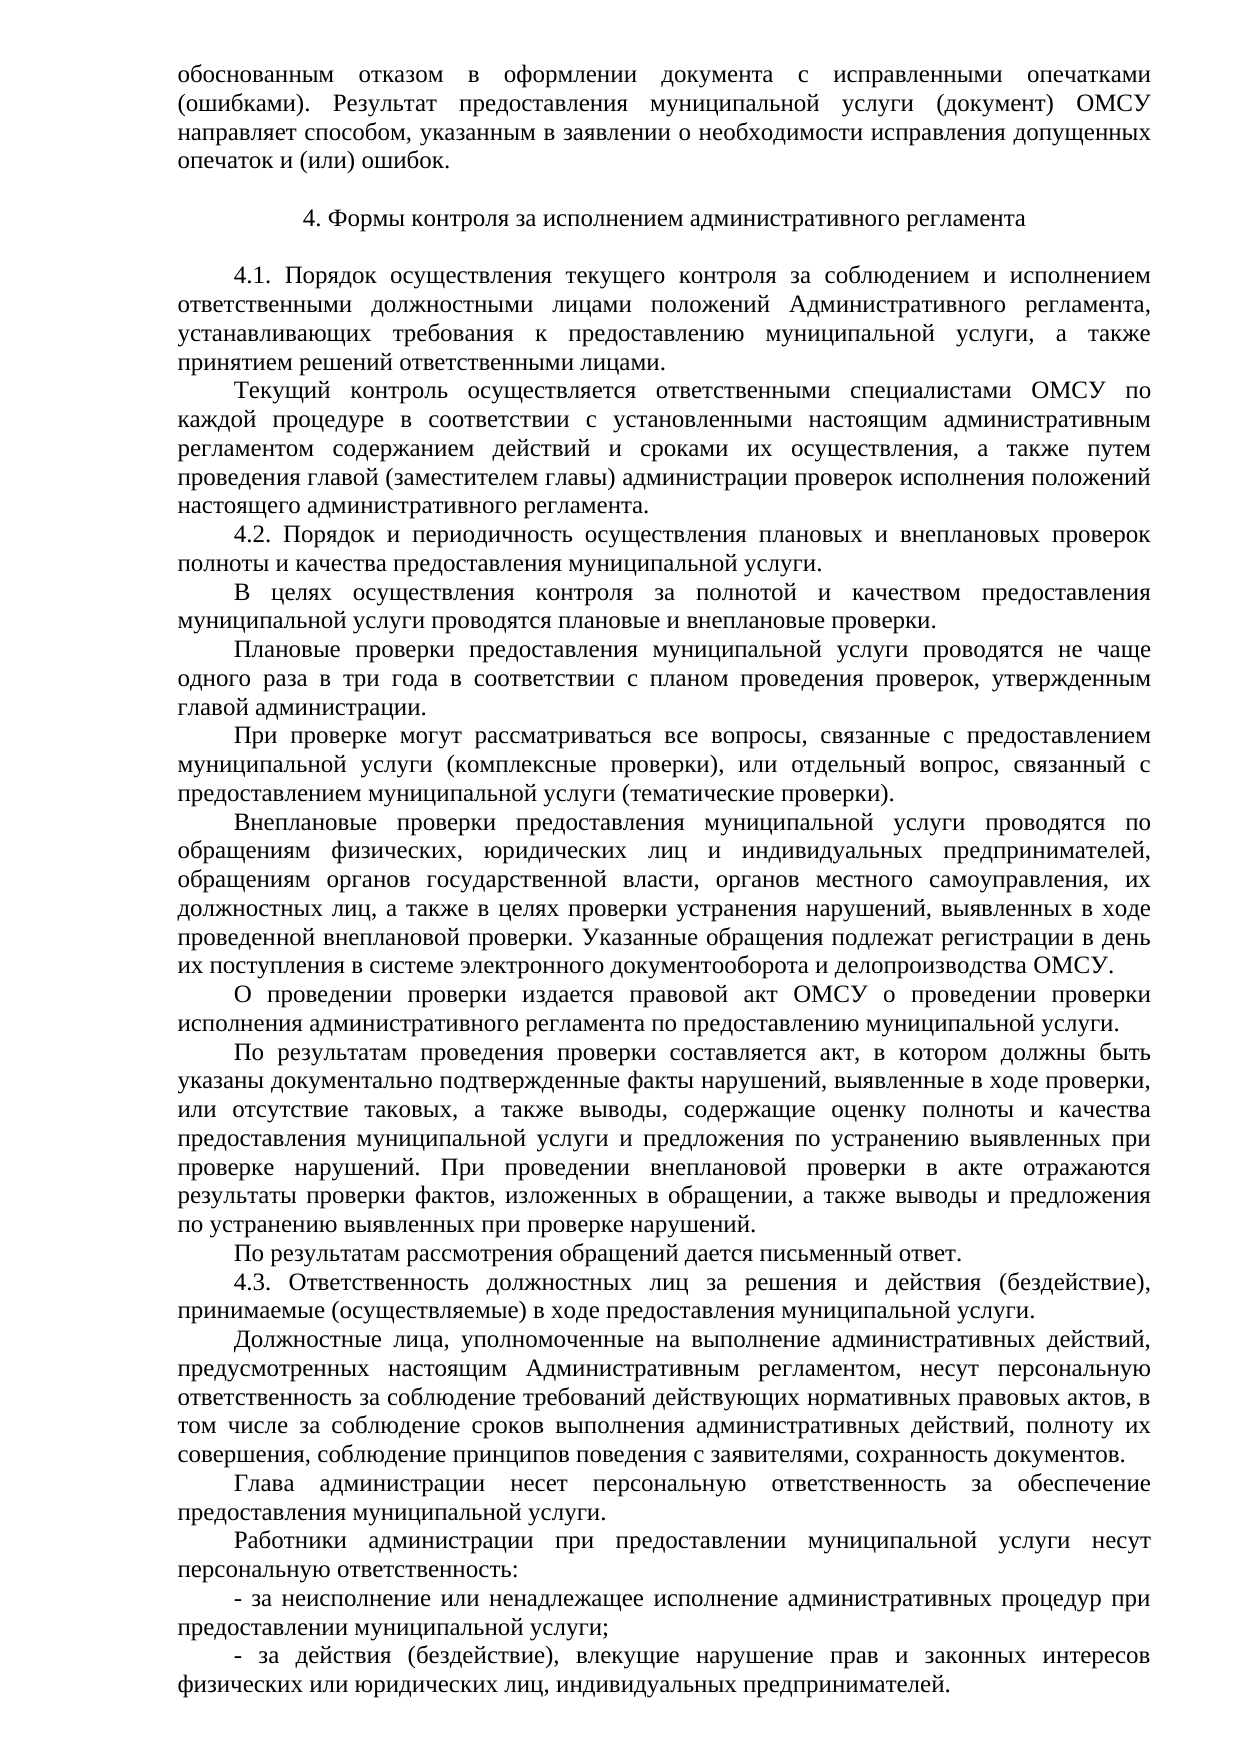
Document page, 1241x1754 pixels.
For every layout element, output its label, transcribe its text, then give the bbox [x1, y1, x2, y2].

text По результатам рассмотрения обращений дается письменный ответ. [177, 1238, 1152, 1267]
text О проведении проверки издается правовой акт ОМСУ о проведении проверки исполнения административного регламента по предоставлению муниципальной услуги. [177, 979, 1152, 1037]
text По результатам проведения проверки составляется акт, в котором должны быть указаны документально подтвержденные факты нарушений, выявленные в ходе проверки, или отсутствие таковых, а также выводы, содержащие оценку полноты и качества предоставления муниципальной услуги и предложения по устранению выявленных при проверке нарушений. При проведении внеплановой проверки в акте отражаются результаты проверки фактов, изложенных в обращении, а также выводы и предложения по устранению выявленных при проверке нарушений. [177, 1037, 1152, 1238]
text - за неисполнение или ненадлежащее исполнение административных процедур при предоставлении муниципальной услуги; [177, 1583, 1152, 1640]
text - за действия (бездействие), влекущие нарушение прав и законных интересов физических или юридических лиц, индивидуальных предпринимателей. [177, 1640, 1152, 1698]
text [177, 59, 1152, 174]
text 4.2. Порядок и периодичность осуществления плановых и внеплановых проверок полноты и качества предоставления муниципальной услуги. [177, 519, 1152, 577]
text 4. Формы контроля за исполнением административного регламента [177, 203, 1152, 232]
text Должностные лица, уполномоченные на выполнение административных действий, предусмотренных настоящим Административным регламентом, несут персональную ответственность за соблюдение требований действующих нормативных правовых актов, в том числе за соблюдение сроков выполнения административных действий, полноту их совершения, соблюдение принципов поведения с заявителями, сохранность документов. [177, 1324, 1152, 1468]
text Плановые проверки предоставления муниципальной услуги проводятся не чаще одного раза в три года в соответствии с планом проведения проверок, утвержденным главой администрации. [177, 634, 1152, 720]
text 4.3. Ответственность должностных лиц за решения и действия (бездействие), принимаемые (осуществляемые) в ходе предоставления муниципальной услуги. [177, 1267, 1152, 1324]
text При проверке могут рассматриваться все вопросы, связанные с предоставлением муниципальной услуги (комплексные проверки), или отдельный вопрос, связанный с предоставлением муниципальной услуги (тематические проверки). [177, 720, 1152, 807]
text Текущий контроль осуществляется ответственными специалистами ОМСУ по каждой процедуре в соответствии с установленными настоящим административным регламентом содержанием действий и сроками их осуществления, а также путем проведения главой (заместителем главы) администрации проверок исполнения положений настоящего административного регламента. [177, 375, 1152, 519]
text Глава администрации несет персональную ответственность за обеспечение предоставления муниципальной услуги. [177, 1468, 1152, 1525]
text 4.1. Порядок осуществления текущего контроля за соблюдением и исполнением ответственными должностными лицами положений Административного регламента, устанавливающих требования к предоставлению муниципальной услуги, а также принятием решений ответственными лицами. [177, 260, 1152, 375]
text Внеплановые проверки предоставления муниципальной услуги проводятся по обращениям физических, юридических лиц и индивидуальных предпринимателей, обращениям органов государственной власти, органов местного самоуправления, их должностных лиц, а также в целях проверки устранения нарушений, выявленных в ходе проведенной внеплановой проверки. Указанные обращения подлежат регистрации в день их поступления в системе электронного документооборота и делопроизводства ОМСУ. [177, 807, 1152, 979]
text Работники администрации при предоставлении муниципальной услуги несут персональную ответственность: [177, 1525, 1152, 1583]
text В целях осуществления контроля за полнотой и качеством предоставления муниципальной услуги проводятся плановые и внеплановые проверки. [177, 577, 1152, 634]
